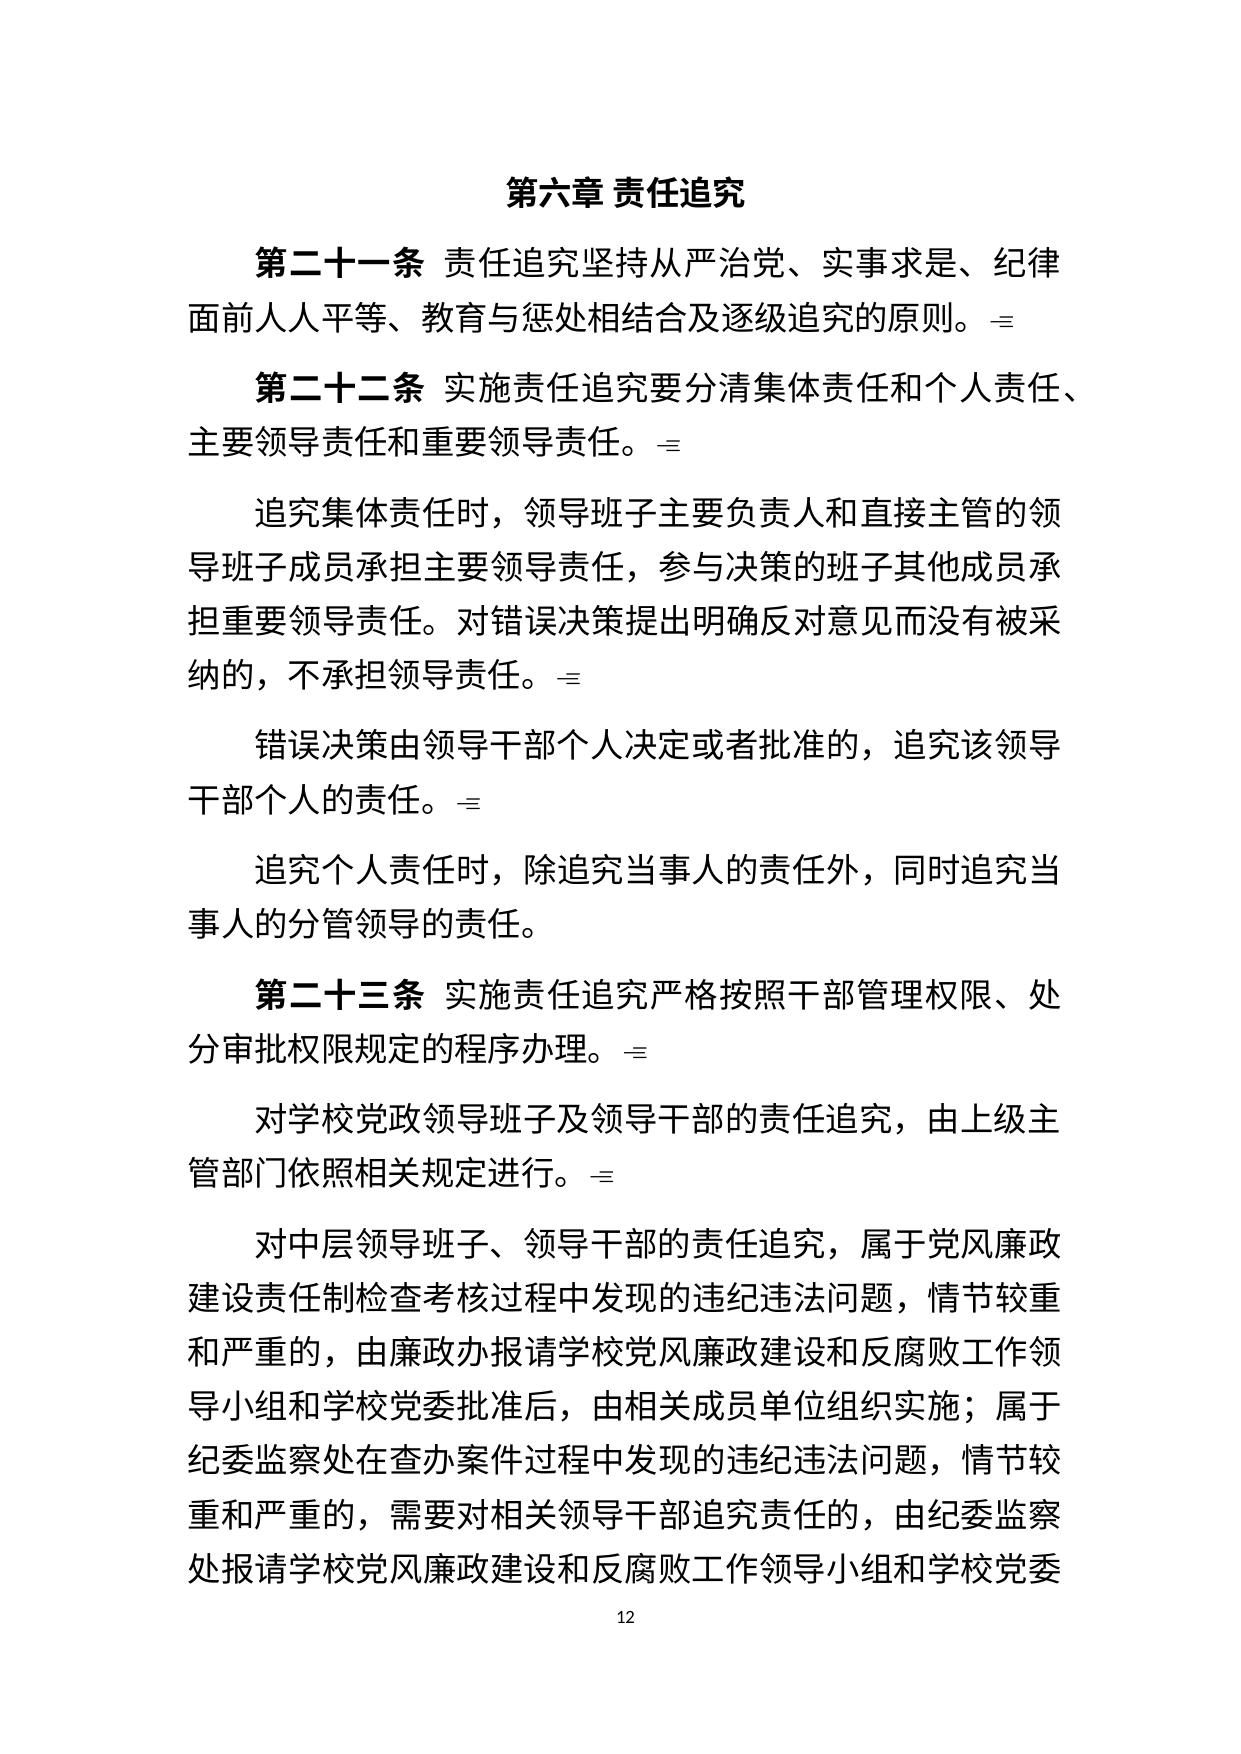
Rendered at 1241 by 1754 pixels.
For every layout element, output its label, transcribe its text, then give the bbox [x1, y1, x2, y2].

text 第二十三条 实施责任追究严格按照干部管理权限、处分审批权限规定的程序办理。 [187, 964, 1063, 1072]
text 追究个人责任时，除追究当事人的责任外，同时追究当事人的分管领导的责任。 [187, 839, 1063, 947]
text 第二十二条 实施责任追究要分清集体责任和个人责任、主要领导责任和重要领导责任。 [187, 357, 1063, 465]
text 第二十一条 责任追究坚持从严治党、实事求是、纪律面前人人平等、教育与惩处相结合及逐级追究的原则。 [187, 232, 1063, 341]
text 对学校党政领导班子及领导干部的责任追究，由上级主管部门依照相关规定进行。 [187, 1088, 1063, 1197]
text 追究集体责任时，领导班子主要负责人和直接主管的领导班子成员承担主要领导责任，参与决策的班子其他成员承担重要领导责任。对错误决策提出明确反对意见而没有被采纳的，不承担领导责任。 [187, 482, 1063, 698]
subtitle 第六章 责任追究 [187, 162, 1063, 216]
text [187, 1213, 1063, 1592]
text 错误决策由领导干部个人决定或者批准的，追究该领导干部个人的责任。 [187, 714, 1063, 823]
